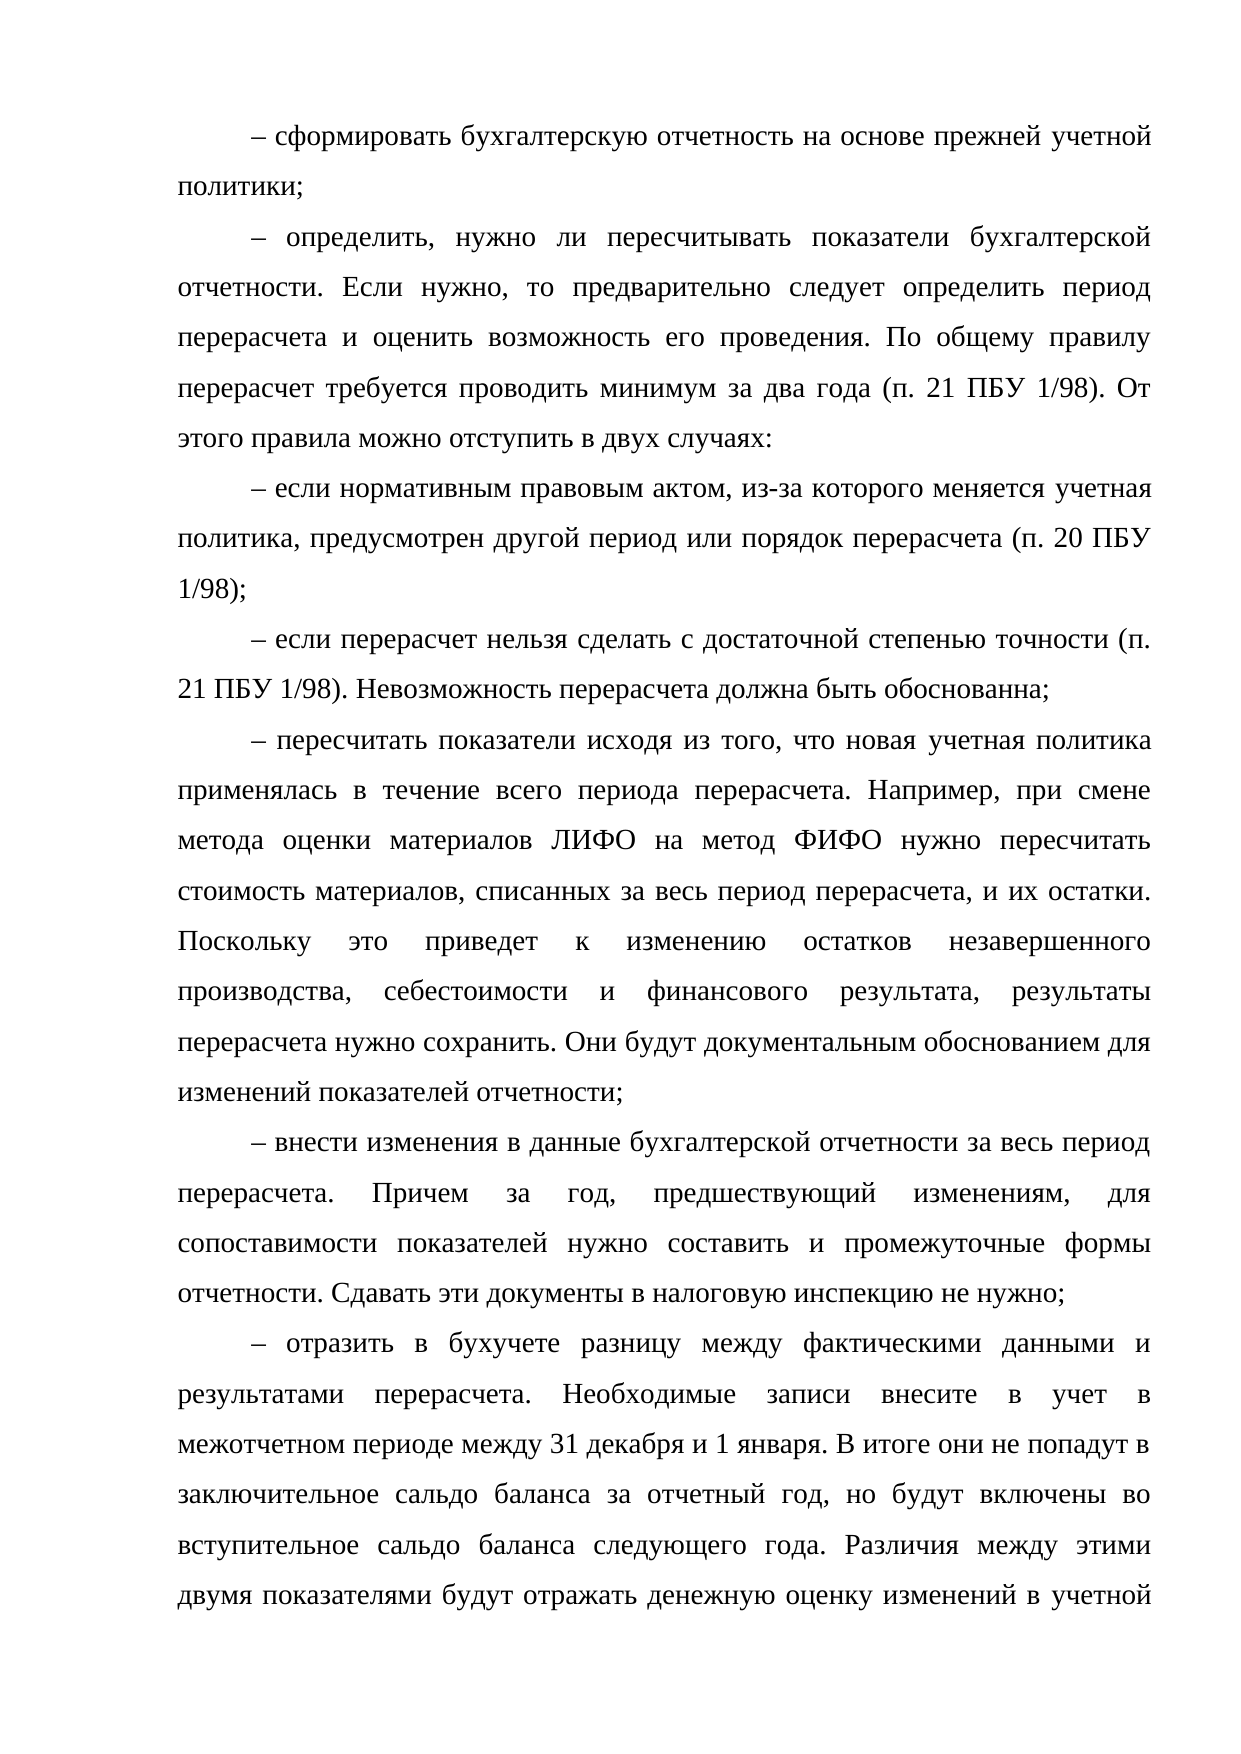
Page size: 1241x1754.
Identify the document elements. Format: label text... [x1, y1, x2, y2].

text – определить, нужно ли пересчитывать показатели бухгалтерской отчетности. Если нужно, то предварительно следует определить период перерасчета и оценить возможность его проведения. По общему правилу перерасчет требуется проводить минимум за два года (п. 21 ПБУ 1/98). От этого правила можно отступить в двух случаях: [177, 219, 1152, 453]
text – если нормативным правовым актом, из-за которого меняется учетная политика, предусмотрен другой период или порядок перерасчета (п. 20 ПБУ 1/98); [177, 470, 1152, 604]
text – пересчитать показатели исходя из того, что новая учетная политика применялась в течение всего периода перерасчета. Например, при смене метода оценки материалов ЛИФО на метод ФИФО нужно пересчитать стоимость материалов, списанных за весь период перерасчета, и их остатки. Поскольку это приведет к изменению остатков незавершенного производства, себестоимости и финансового результата, результаты перерасчета нужно сохранить. Они будут документальным обоснованием для изменений показателей отчетности; [177, 722, 1152, 1108]
text – если перерасчет нельзя сделать с достаточной степенью точности (п. 21 ПБУ 1/98). Невозможность перерасчета должна быть обоснованна; [177, 621, 1152, 705]
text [177, 1326, 1152, 1611]
text – сформировать бухгалтерскую отчетность на основе прежней учетной политики; [177, 118, 1152, 202]
text – внести изменения в данные бухгалтерской отчетности за весь период перерасчета. Причем за год, предшествующий изменениям, для сопоставимости показателей нужно составить и промежуточные формы отчетности. Сдавать эти документы в налоговую инспекцию не нужно; [177, 1124, 1152, 1309]
